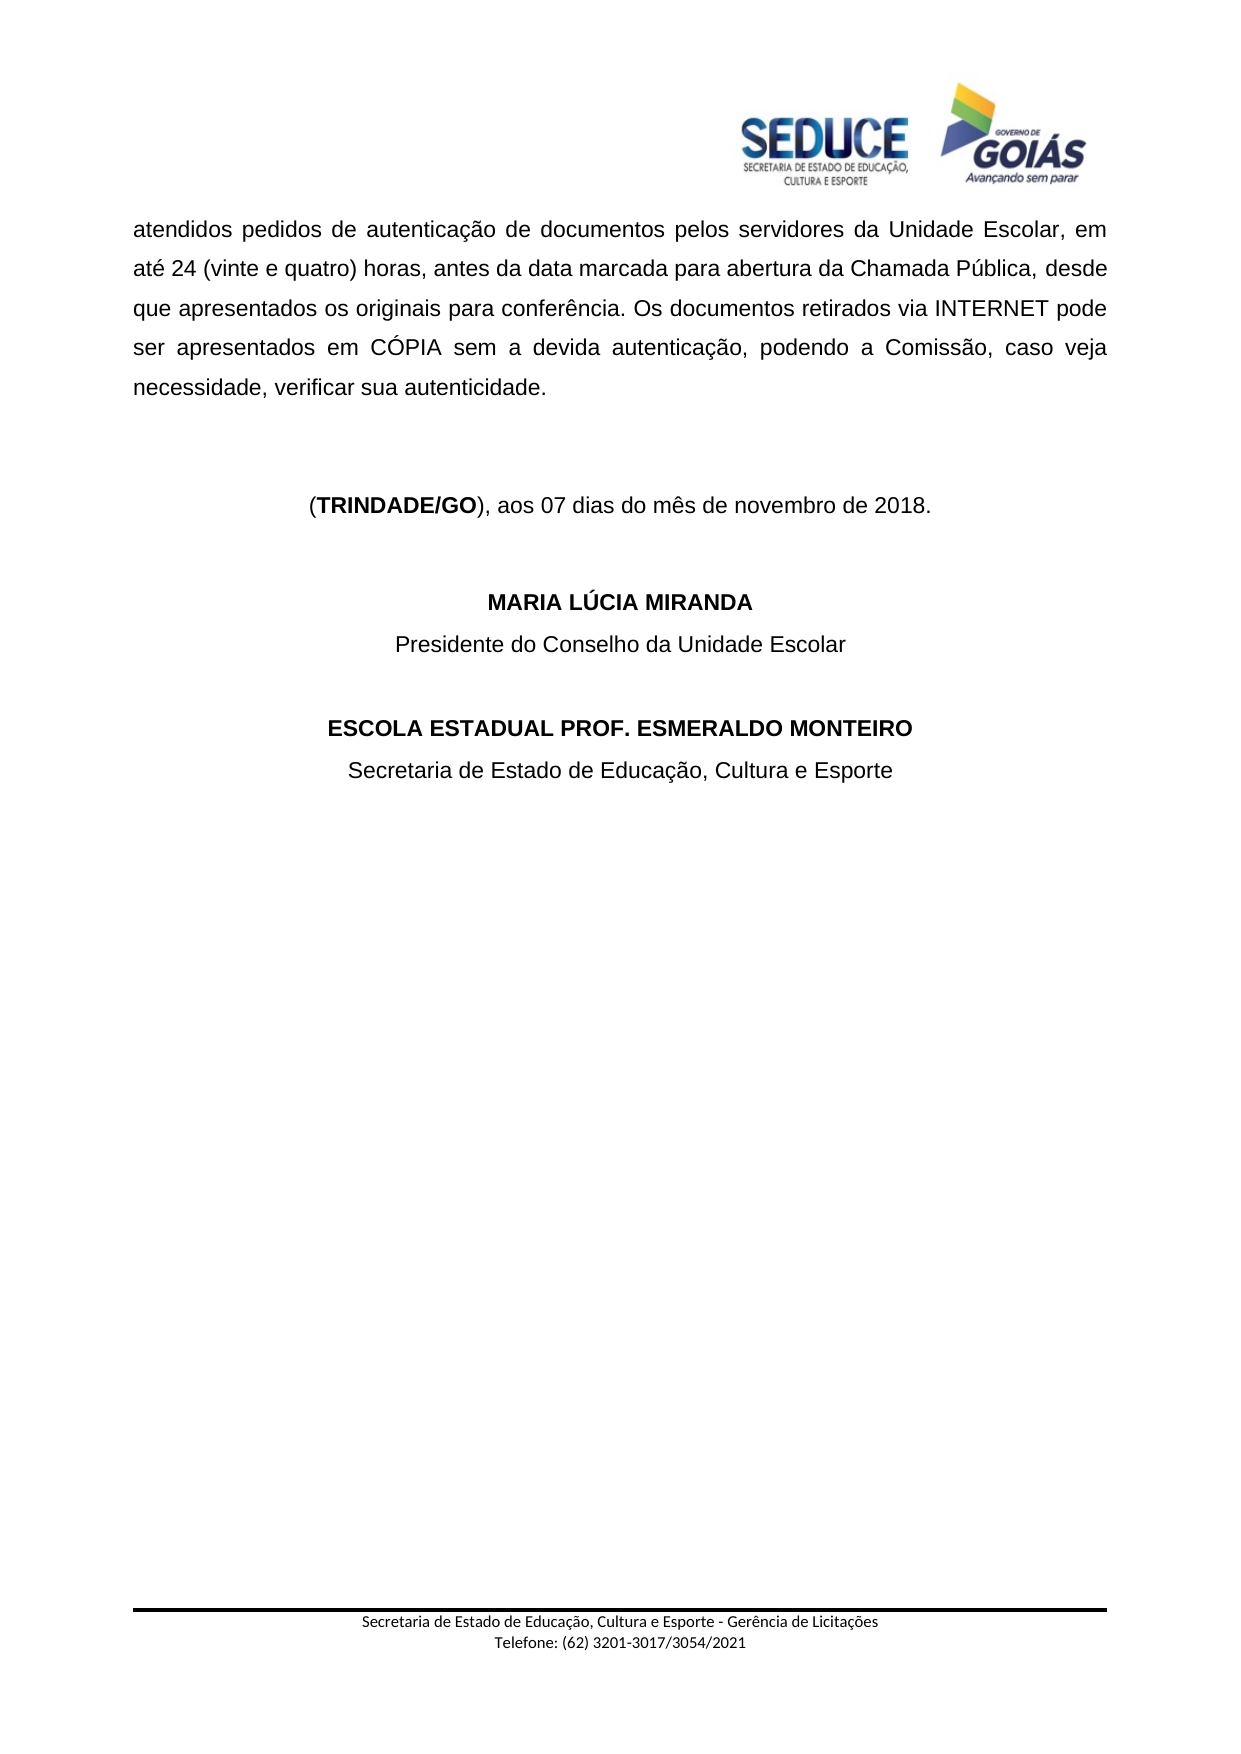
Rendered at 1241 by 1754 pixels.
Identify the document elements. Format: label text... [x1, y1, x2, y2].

text ESCOLA ESTADUAL PROF. ESMERALDO MONTEIRO [133, 715, 1107, 742]
text (TRINDADE/GO), aos 07 dias do mês de novembro de 2018. [133, 492, 1107, 519]
text MARIA LÚCIA MIRANDA [133, 589, 1107, 616]
picture [726, 73, 1108, 216]
text Secretaria de Estado de Educação, Cultura e Esporte [133, 757, 1107, 784]
text Presidente do Conselho da Unidade Escolar [133, 631, 1107, 658]
